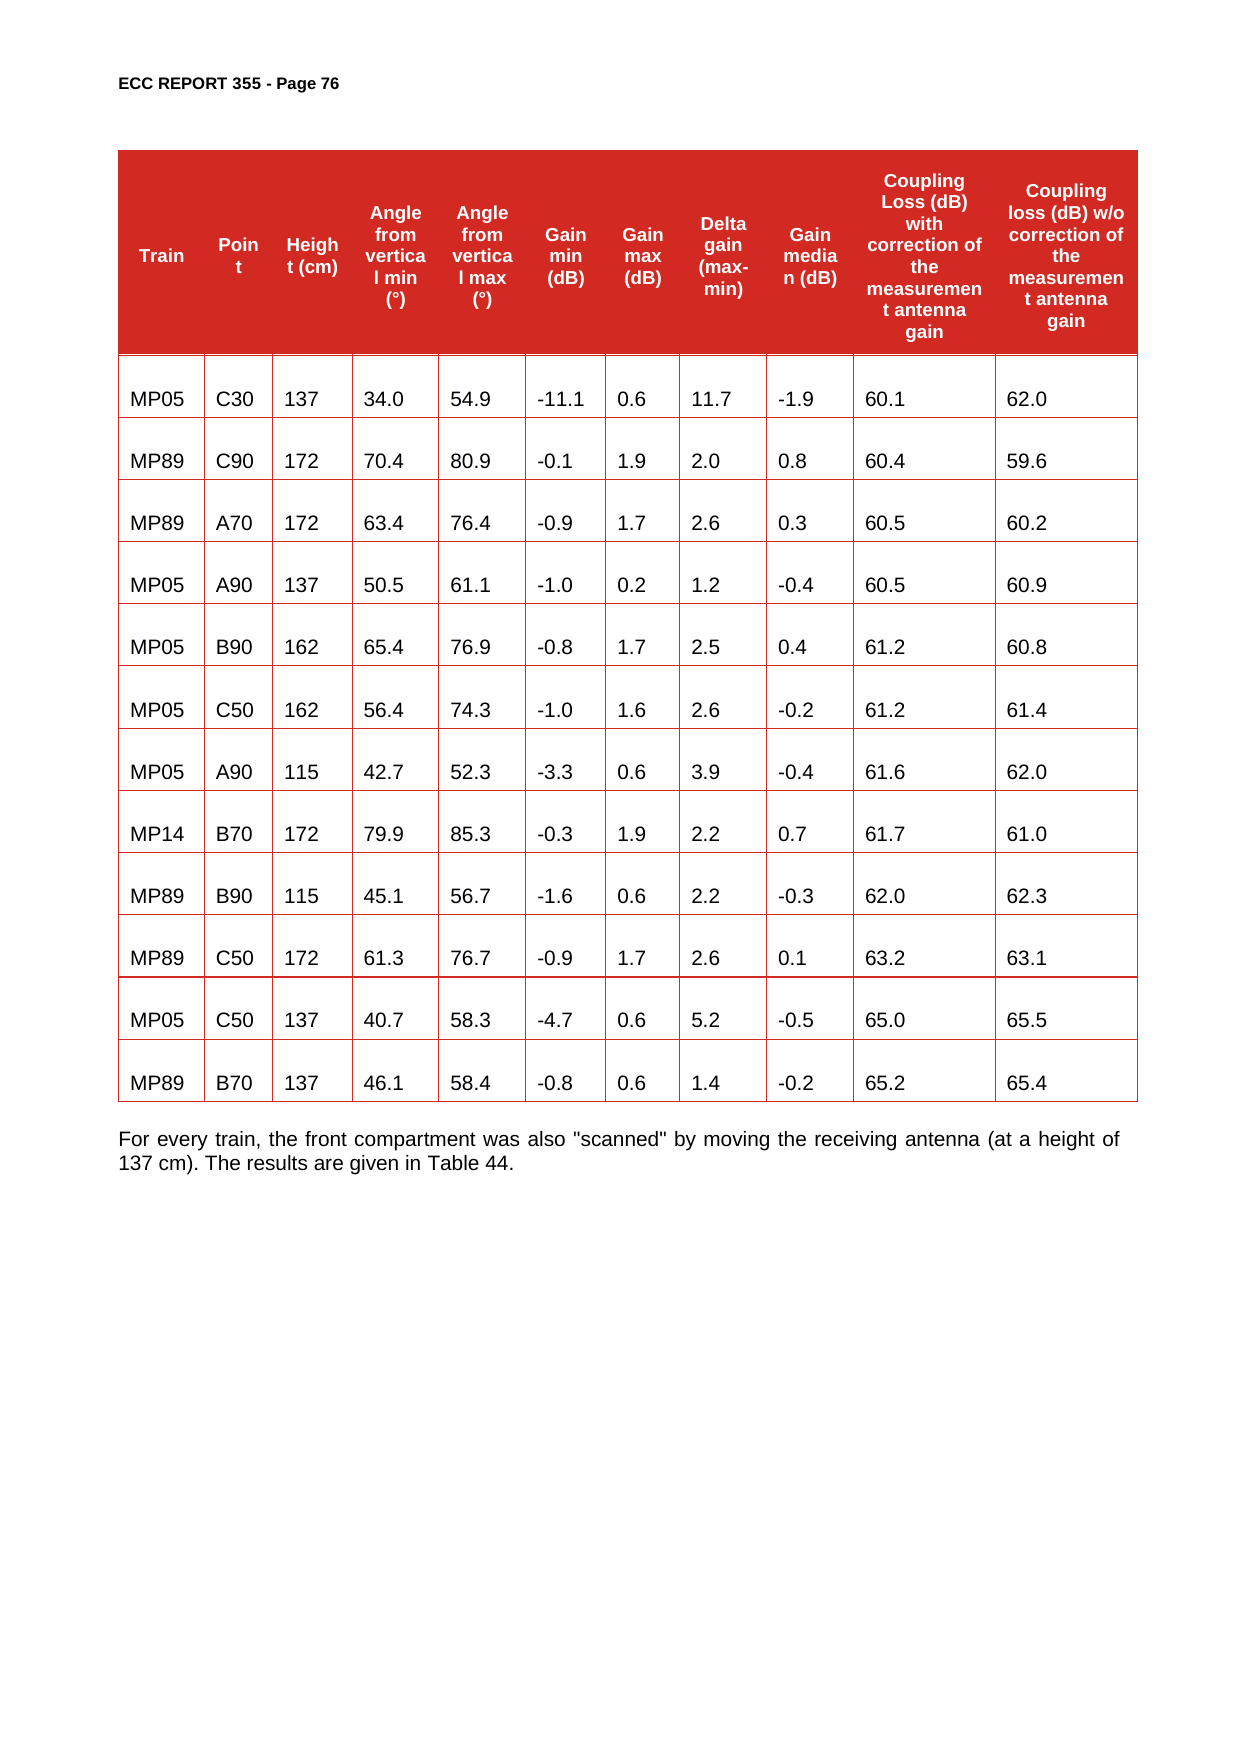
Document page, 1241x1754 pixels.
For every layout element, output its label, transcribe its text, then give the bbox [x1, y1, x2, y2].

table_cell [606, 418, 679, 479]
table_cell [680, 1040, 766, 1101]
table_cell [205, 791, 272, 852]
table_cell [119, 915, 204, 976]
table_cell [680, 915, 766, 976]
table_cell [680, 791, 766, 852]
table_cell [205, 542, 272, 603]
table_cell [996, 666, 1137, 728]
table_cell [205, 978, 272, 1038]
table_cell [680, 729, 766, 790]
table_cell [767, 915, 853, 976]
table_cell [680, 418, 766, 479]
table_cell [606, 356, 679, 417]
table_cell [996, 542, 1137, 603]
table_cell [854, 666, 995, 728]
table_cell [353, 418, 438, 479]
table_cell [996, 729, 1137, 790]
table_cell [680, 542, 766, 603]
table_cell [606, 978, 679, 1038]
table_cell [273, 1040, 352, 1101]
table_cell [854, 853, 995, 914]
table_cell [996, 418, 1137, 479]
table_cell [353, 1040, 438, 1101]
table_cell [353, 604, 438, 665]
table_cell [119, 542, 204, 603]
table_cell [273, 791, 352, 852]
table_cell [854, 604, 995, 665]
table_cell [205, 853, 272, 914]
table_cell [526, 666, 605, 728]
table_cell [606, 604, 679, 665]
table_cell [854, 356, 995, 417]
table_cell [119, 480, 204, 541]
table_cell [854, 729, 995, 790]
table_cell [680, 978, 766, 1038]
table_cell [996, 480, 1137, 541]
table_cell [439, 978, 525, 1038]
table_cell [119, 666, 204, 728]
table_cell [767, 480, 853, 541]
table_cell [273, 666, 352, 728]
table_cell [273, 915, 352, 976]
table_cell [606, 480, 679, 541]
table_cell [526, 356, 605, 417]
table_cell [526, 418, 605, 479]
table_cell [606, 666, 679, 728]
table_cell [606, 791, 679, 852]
table_header Point [205, 151, 272, 354]
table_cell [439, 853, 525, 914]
text For every train, the front compartment was also "scanned" by moving the receiving antenna (at a height of 137 cm). The results are given in Table 44. [118, 1127, 1122, 1175]
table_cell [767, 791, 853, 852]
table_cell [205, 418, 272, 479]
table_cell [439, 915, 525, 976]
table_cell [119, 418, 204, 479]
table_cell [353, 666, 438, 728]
table_header Angle from vertical max (°) [439, 151, 525, 354]
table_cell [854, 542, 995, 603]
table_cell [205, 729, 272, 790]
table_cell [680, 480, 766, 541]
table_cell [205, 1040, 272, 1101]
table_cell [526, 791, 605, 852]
table_header Train [119, 151, 204, 354]
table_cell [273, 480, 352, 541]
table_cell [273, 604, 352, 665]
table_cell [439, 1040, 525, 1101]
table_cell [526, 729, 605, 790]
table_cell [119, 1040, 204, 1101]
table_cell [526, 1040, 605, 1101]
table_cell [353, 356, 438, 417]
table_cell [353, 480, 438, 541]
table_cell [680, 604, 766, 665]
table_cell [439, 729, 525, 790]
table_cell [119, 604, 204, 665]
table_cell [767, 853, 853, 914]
table_header Coupling Loss (dB) with correction of the measurement antenna gain [854, 151, 995, 354]
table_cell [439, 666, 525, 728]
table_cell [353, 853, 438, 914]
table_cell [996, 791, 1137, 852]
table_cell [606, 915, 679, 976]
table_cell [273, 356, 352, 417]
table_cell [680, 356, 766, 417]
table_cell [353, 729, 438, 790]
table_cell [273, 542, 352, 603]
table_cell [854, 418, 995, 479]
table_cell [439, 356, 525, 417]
table_header Angle from vertical min (°) [353, 151, 438, 354]
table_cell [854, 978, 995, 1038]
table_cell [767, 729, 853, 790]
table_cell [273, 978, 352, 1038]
table_header Height (cm) [273, 151, 352, 354]
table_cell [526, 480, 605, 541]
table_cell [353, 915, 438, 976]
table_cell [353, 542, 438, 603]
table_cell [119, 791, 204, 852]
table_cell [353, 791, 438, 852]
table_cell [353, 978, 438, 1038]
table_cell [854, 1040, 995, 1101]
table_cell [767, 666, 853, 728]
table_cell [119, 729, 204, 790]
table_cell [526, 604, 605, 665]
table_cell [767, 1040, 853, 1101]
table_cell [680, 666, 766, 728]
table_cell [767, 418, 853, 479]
table_header Coupling loss (dB) w/o correction of the measurement antenna gain [996, 151, 1137, 354]
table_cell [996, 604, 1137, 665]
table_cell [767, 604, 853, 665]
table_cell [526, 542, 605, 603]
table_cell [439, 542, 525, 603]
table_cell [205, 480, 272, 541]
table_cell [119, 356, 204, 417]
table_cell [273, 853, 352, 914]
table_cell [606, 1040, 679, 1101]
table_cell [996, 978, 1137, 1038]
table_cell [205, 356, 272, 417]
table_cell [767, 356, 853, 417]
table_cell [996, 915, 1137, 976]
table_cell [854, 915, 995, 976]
table_header Gain median (dB) [767, 151, 853, 354]
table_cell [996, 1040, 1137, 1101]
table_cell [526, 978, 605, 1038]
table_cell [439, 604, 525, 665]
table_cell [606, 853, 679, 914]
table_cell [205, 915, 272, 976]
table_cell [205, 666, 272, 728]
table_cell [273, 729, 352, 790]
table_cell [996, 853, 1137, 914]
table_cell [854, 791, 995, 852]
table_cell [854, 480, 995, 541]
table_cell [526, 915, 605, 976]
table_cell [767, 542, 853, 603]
table_header Gain max (dB) [606, 151, 679, 354]
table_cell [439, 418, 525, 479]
table_header Delta gain (max-min) [680, 151, 766, 354]
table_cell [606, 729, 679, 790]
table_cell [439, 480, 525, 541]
table_header Gain min (dB) [526, 151, 605, 354]
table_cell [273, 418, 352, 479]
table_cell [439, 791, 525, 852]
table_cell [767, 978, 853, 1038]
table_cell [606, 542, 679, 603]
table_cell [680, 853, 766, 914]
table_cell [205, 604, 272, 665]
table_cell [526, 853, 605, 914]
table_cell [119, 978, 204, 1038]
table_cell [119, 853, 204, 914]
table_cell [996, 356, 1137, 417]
